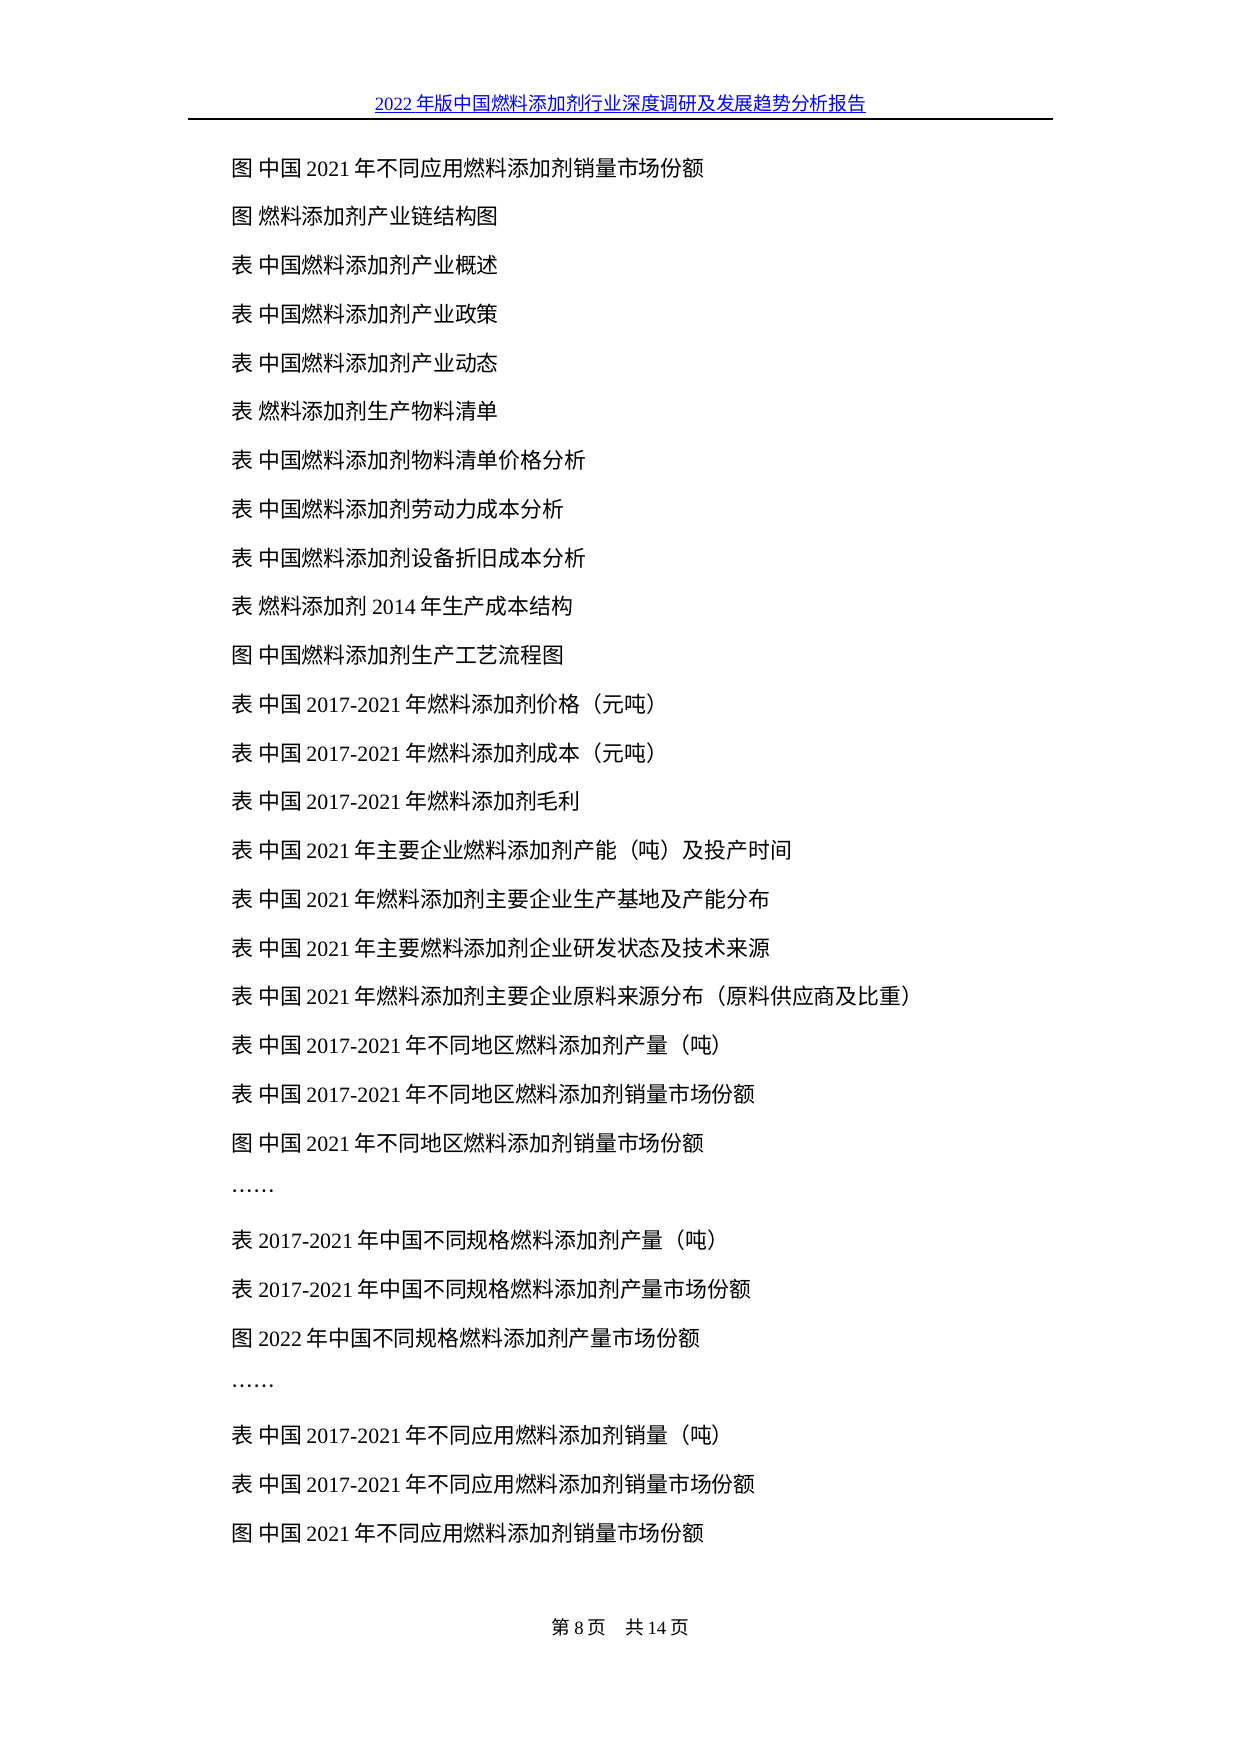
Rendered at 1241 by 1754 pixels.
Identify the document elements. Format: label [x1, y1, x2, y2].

text [187, 150, 1053, 1548]
